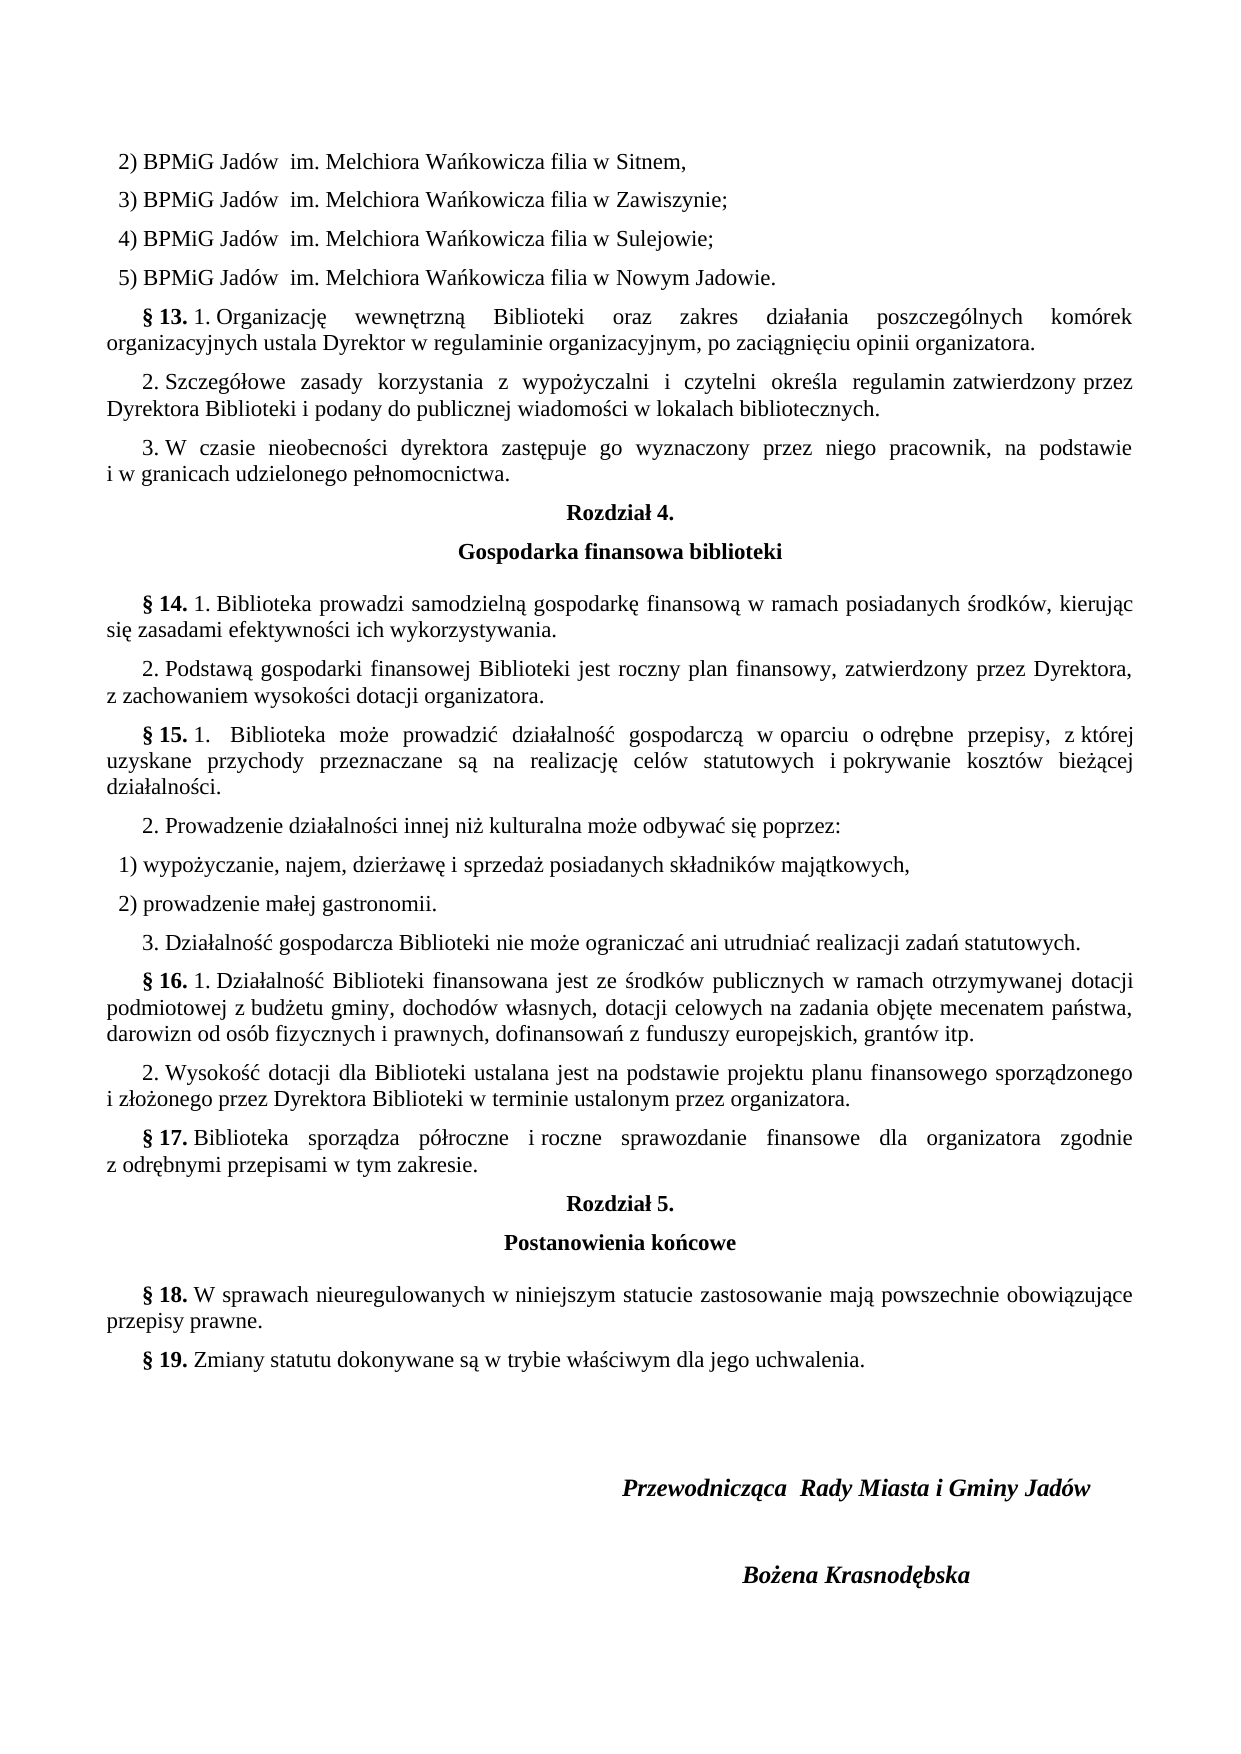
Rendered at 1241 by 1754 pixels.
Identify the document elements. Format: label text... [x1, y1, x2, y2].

text § 13. 1. Organizację wewnętrzną Biblioteki oraz zakres działania poszczególnych komórek organizacyjnych ustala Dyrektor w regulaminie organizacyjnym, po zaciągnięciu opinii organizatora. [106, 303, 1134, 356]
text § 15. 1. Biblioteka może prowadzić działalność gospodarczą w oparciu o odrębne przepisy, z której uzyskane przychody przeznaczane są na realizację celów statutowych i pokrywanie kosztów bieżącej działalności. [106, 721, 1134, 800]
text § 14. 1. Biblioteka prowadzi samodzielną gospodarkę finansową w ramach posiadanych środków, kierując się zasadami efektywności ich wykorzystywania. [106, 590, 1134, 643]
text 2) prowadzenie małej gastronomii. [118, 890, 1134, 916]
text Rozdział 5. Postanowienia końcowe [106, 1189, 1134, 1255]
text Bożena Krasnodębska [581, 1560, 1134, 1589]
text 4) BPMiG Jadów im. Melchiora Wańkowicza filia w Sulejowie; [118, 225, 1134, 252]
text Rozdział 4. Gospodarka finansowa biblioteki [106, 499, 1134, 564]
text § 18. W sprawach nieuregulowanych w niniejszym statucie zastosowanie mają powszechnie obowiązujące przepisy prawne. [106, 1281, 1134, 1334]
text 3. W czasie nieobecności dyrektora zastępuje go wyznaczony przez niego pracownik, na podstawie i w granicach udzielonego pełnomocnictwa. [106, 433, 1134, 486]
text § 17. Biblioteka sporządza półroczne i roczne sprawozdanie finansowe dla organizatora zgodnie z odrębnymi przepisami w tym zakresie. [106, 1124, 1134, 1177]
text 2. Wysokość dotacji dla Biblioteki ustalana jest na podstawie projektu planu finansowego sporządzonego i złożonego przez Dyrektora Biblioteki w terminie ustalonym przez organizatora. [106, 1059, 1134, 1112]
text 2. Prowadzenie działalności innej niż kulturalna może odbywać się poprzez: [106, 812, 1134, 838]
text § 19. Zmiany statutu dokonywane są w trybie właściwym dla jego uchwalenia. [106, 1346, 1134, 1373]
text 3. Działalność gospodarcza Biblioteki nie może ograniczać ani utrudniać realizacji zadań statutowych. [106, 929, 1134, 955]
text 1) wypożyczanie, najem, dzierżawę i sprzedaż posiadanych składników majątkowych, [118, 851, 1134, 877]
text Przewodnicząca Rady Miasta i Gminy Jadów [581, 1473, 1134, 1502]
text 2) BPMiG Jadów im. Melchiora Wańkowicza filia w Sitnem, [118, 148, 1134, 174]
text 5) BPMiG Jadów im. Melchiora Wańkowicza filia w Nowym Jadowie. [118, 264, 1134, 291]
text 2. Podstawą gospodarki finansowej Biblioteki jest roczny plan finansowy, zatwierdzony przez Dyrektora, z zachowaniem wysokości dotacji organizatora. [106, 655, 1134, 708]
text 2. Szczegółowe zasady korzystania z wypożyczalni i czytelni określa regulamin zatwierdzony przez Dyrektora Biblioteki i podany do publicznej wiadomości w lokalach bibliotecznych. [106, 368, 1134, 421]
text § 16. 1. Działalność Biblioteki finansowana jest ze środków publicznych w ramach otrzymywanej dotacji podmiotowej z budżetu gminy, dochodów własnych, dotacji celowych na zadania objęte mecenatem państwa, darowizn od osób fizycznych i prawnych, dofinansowań z funduszy europejskich, grantów itp. [106, 968, 1134, 1047]
text 3) BPMiG Jadów im. Melchiora Wańkowicza filia w Zawiszynie; [118, 187, 1134, 213]
